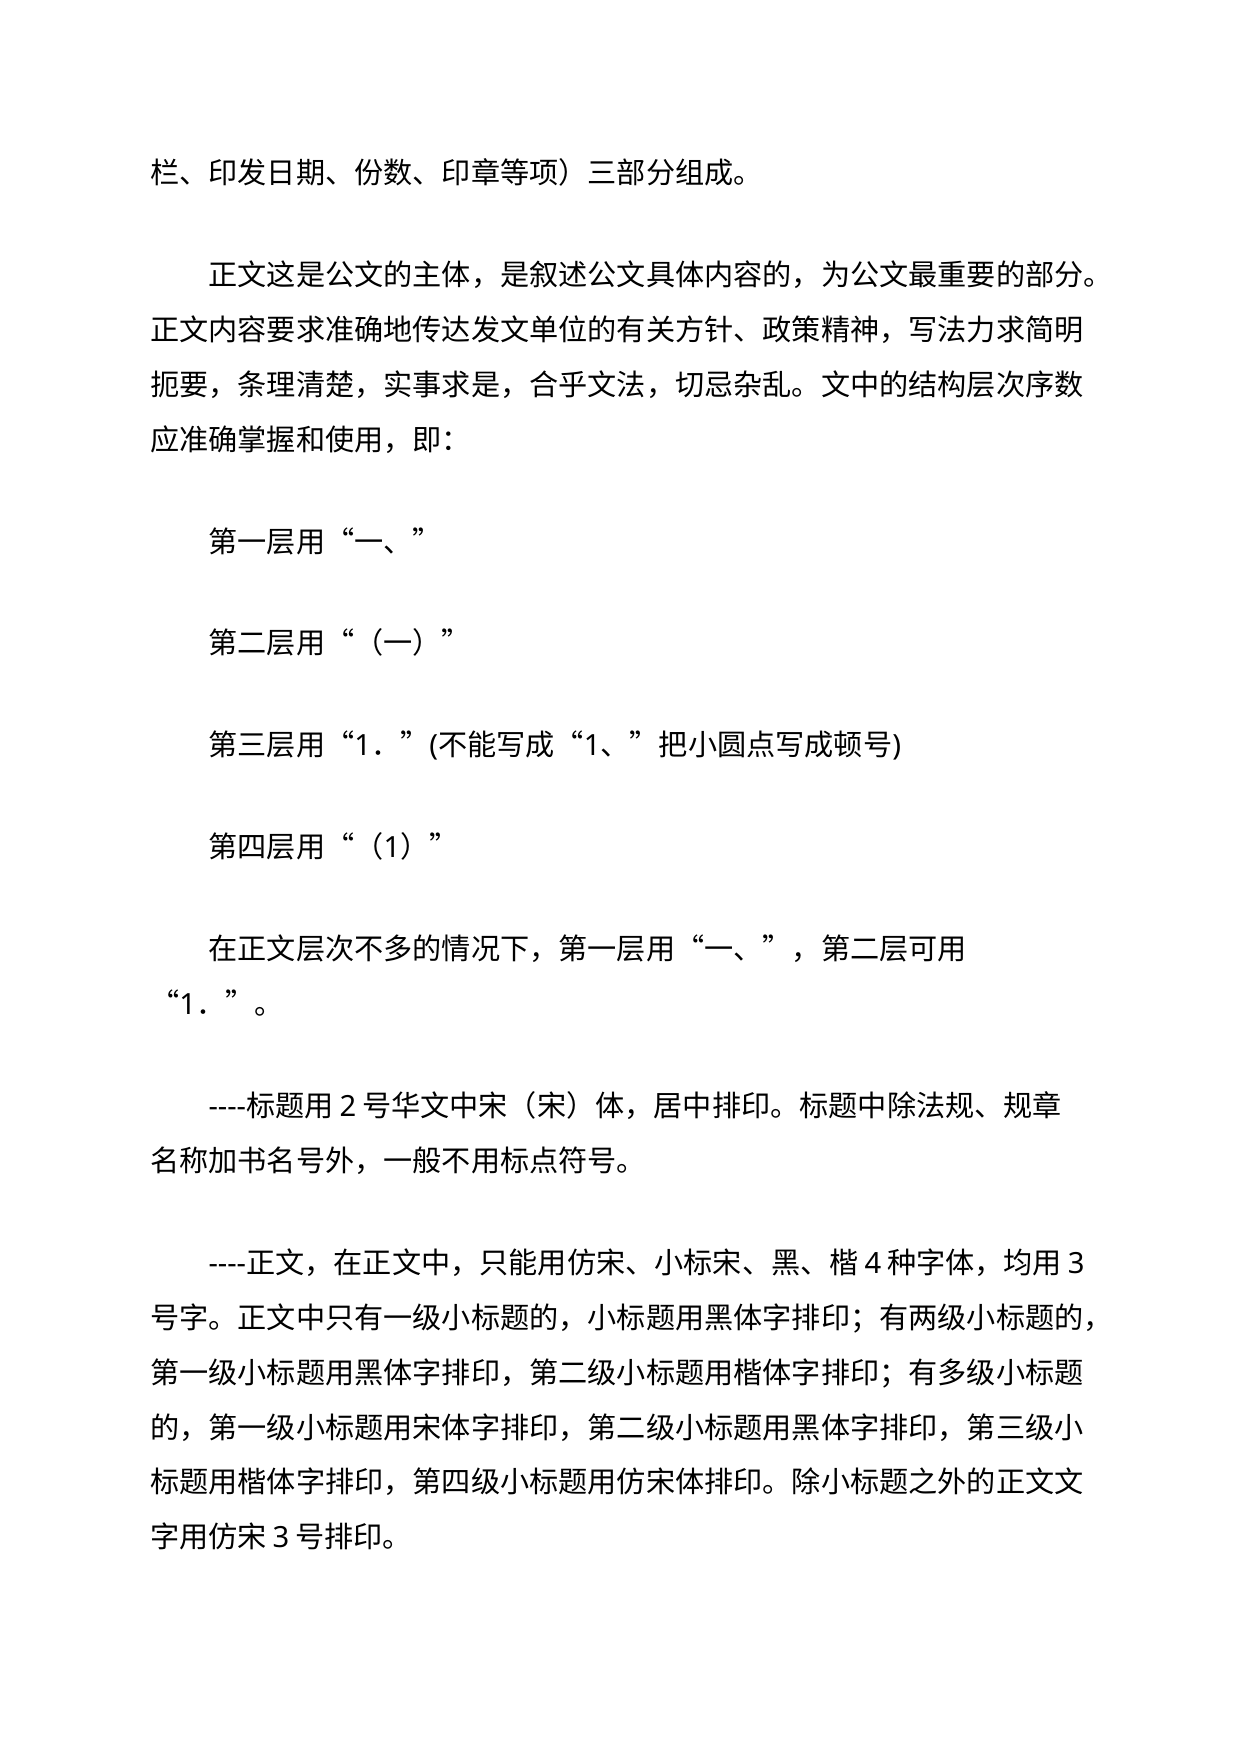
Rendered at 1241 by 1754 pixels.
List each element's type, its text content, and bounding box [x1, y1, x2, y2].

text 第三层用“1．”(不能写成“1、”把小圆点写成顿号) [150, 722, 1090, 764]
text 正文这是公文的主体，是叙述公文具体内容的，为公文最重要的部分。正文内容要求准确地传达发文单位的有关方针、政策精神，写法力求简明扼要，条理清楚，实事求是，合乎文法，切忌杂乱。文中的结构层次序数应准确掌握和使用，即： [150, 252, 1090, 459]
text ----标题用2号华文中宋（宋）体，居中排印。标题中除法规、规章名称加书名号外，一般不用标点符号。 [150, 1083, 1090, 1180]
text 在正文层次不多的情况下，第一层用“一、”，第二层可用“1．”。 [150, 926, 1090, 1023]
text 第二层用“（一）” [150, 620, 1090, 662]
text 第四层用“（1）” [150, 824, 1090, 866]
text 第一层用“一、” [150, 518, 1090, 561]
text ----正文，在正文中，只能用仿宋、小标宋、黑、楷4种字体，均用3号字。正文中只有一级小标题的，小标题用黑体字排印；有两级小标题的，第一级小标题用黑体字排印，第二级小标题用楷体字排印；有多级小标题的，第一级小标题用宋体字排印，第二级小标题用黑体字排印，第三级小标题用楷体字排印，第四级小标题用仿宋体排印。除小标题之外的正文文字用仿宋3号排印。 [150, 1239, 1090, 1556]
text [150, 150, 1090, 192]
